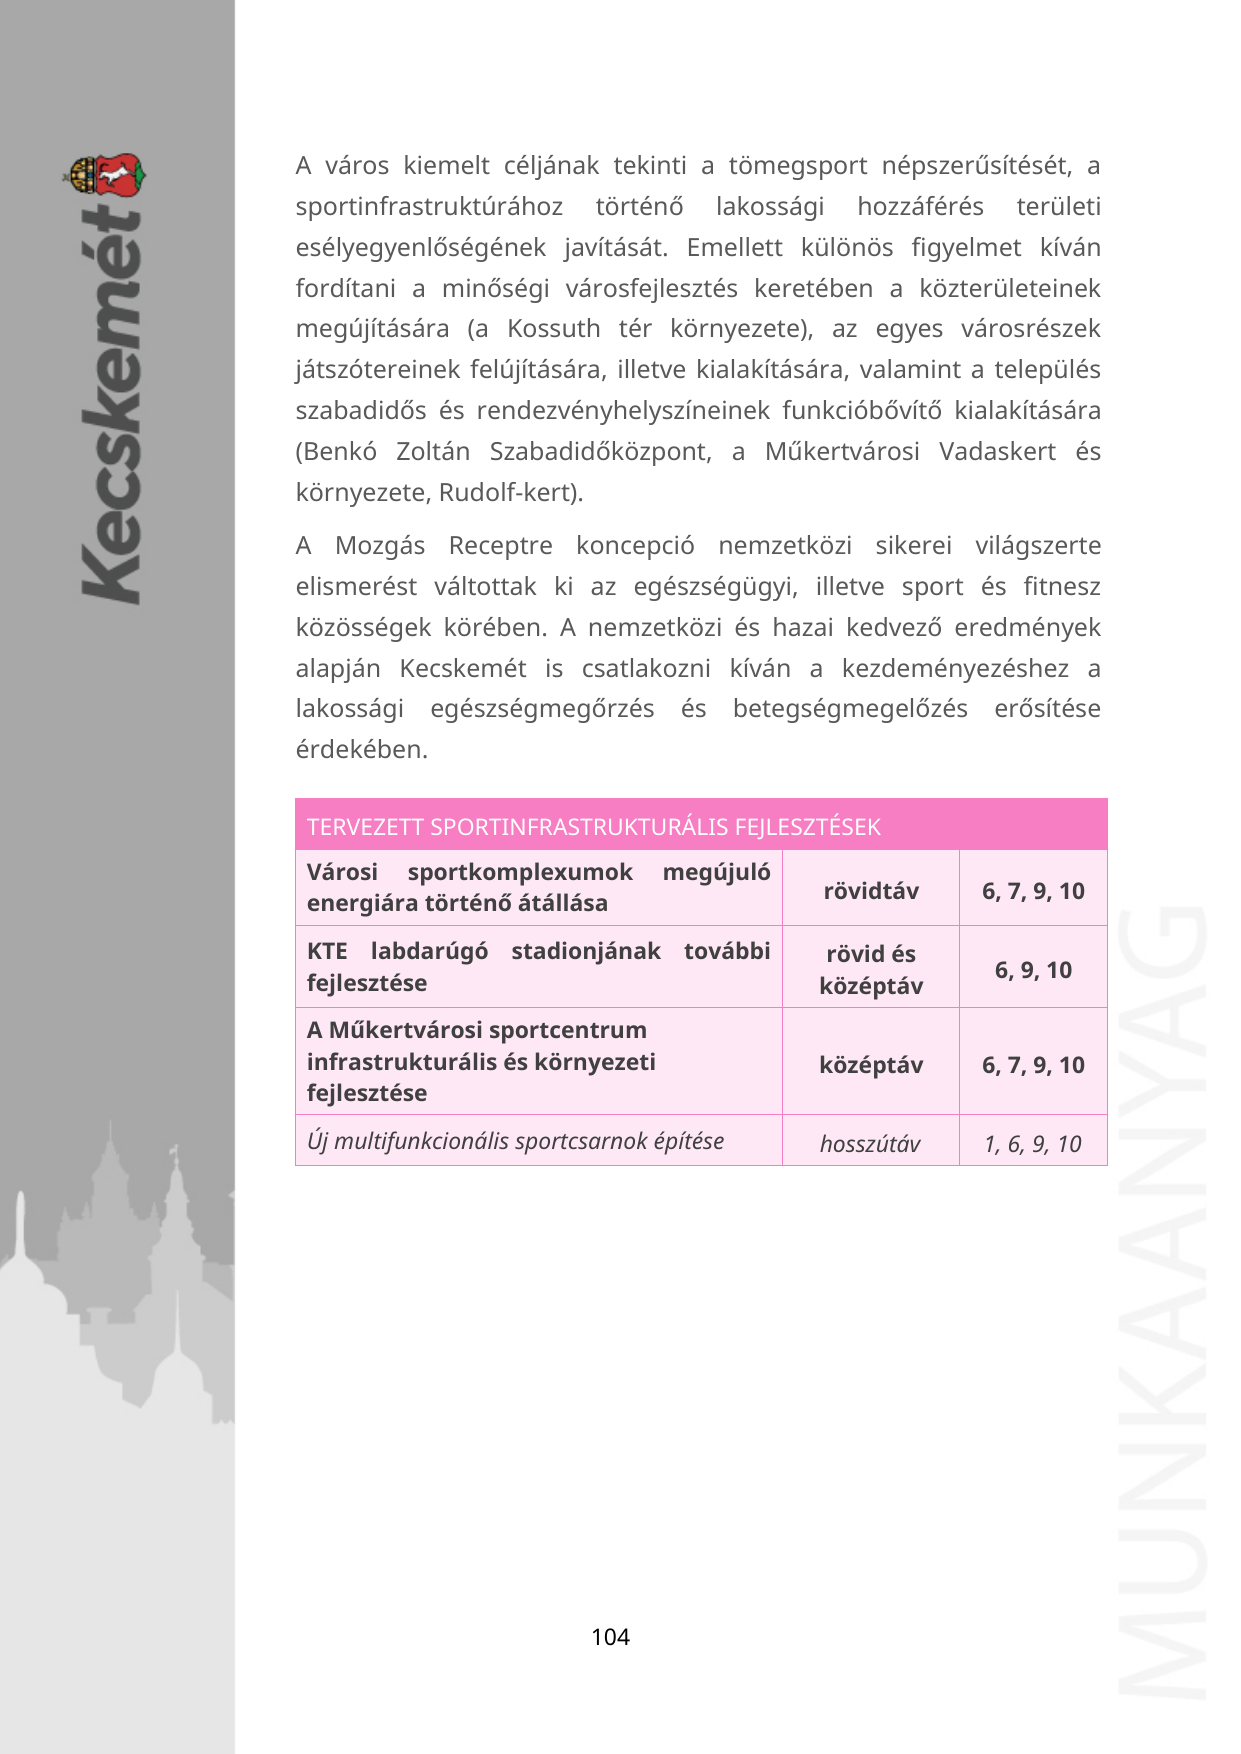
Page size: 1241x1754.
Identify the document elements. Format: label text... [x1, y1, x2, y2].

table_cell A Műkertvárosi sportcentrum infrastrukturális és környezeti fejlesztése [296, 1008, 782, 1114]
table_cell rövidtáv [783, 850, 959, 925]
table_cell Új multifunkcionális sportcsarnok építése [296, 1115, 782, 1165]
table_cell hosszútáv [783, 1115, 959, 1165]
text A Mozgás Receptre koncepció nemzetközi sikerei világszerte elismerést váltottak ki az egészségügyi, illetve sport és fitnesz közösségek körében. A nemzetközi és hazai kedvező eredmények alapján Kecskemét is csatlakozni kíván a kezdeményezéshez a lakossági egészségmegőrzés és betegségmegelőzés erősítése érdekében. [295, 528, 1102, 766]
table_header TERVEZETT SPORTINFRASTRUKTURÁLIS FEJLESZTÉSEK [296, 799, 1107, 849]
table_cell 6, 7, 9, 10 [960, 850, 1107, 925]
table_cell középtáv [783, 1008, 959, 1114]
table_cell Városi sportkomplexumok megújuló energiára történő átállása [296, 850, 782, 925]
table_cell 6, 9, 10 [960, 926, 1107, 1007]
table_cell KTE labdarúgó stadionjának további fejlesztése [296, 926, 782, 1007]
picture [0, 0, 1236, 1754]
table_cell rövid és középtáv [783, 926, 959, 1007]
table_cell 1, 6, 9, 10 [960, 1115, 1107, 1165]
table_cell 6, 7, 9, 10 [960, 1008, 1107, 1114]
text A város kiemelt céljának tekinti a tömegsport népszerűsítését, a sportinfrastruktúrához történő lakossági hozzáférés területi esélyegyenlőségének javítását. Emellett különös figyelmet kíván fordítani a minőségi városfejlesztés keretében a közterületeinek megújítására (a Kossuth tér környezete), az egyes városrészek játszótereinek felújítására, illetve kialakítására, valamint a település szabadidős és rendezvényhelyszíneinek funkcióbővítő kialakítására (Benkó Zoltán Szabadidőközpont, a Műkertvárosi Vadaskert és környezete, Rudolf-kert). [295, 148, 1102, 508]
